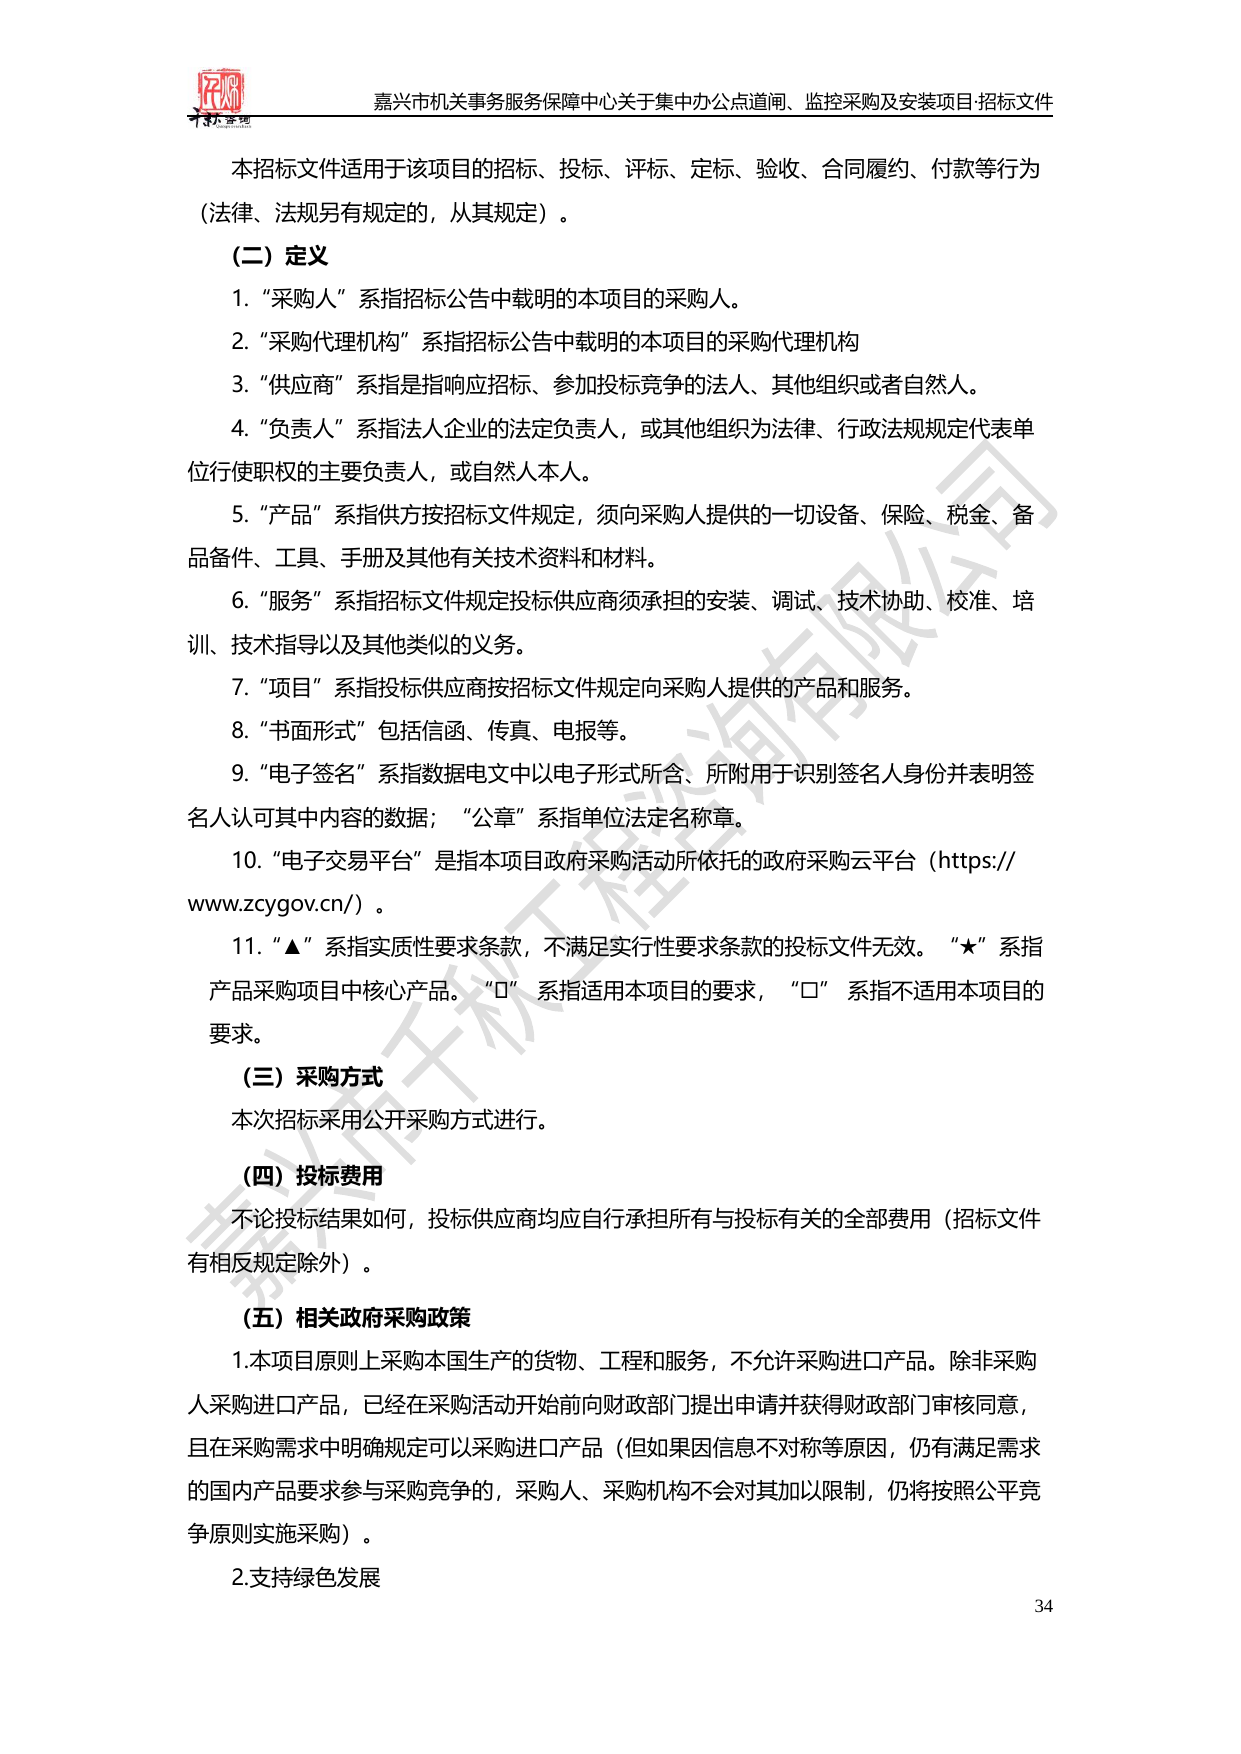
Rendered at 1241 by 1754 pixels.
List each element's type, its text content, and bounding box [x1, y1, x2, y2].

text （四）投标费用 [187, 1160, 1053, 1189]
text 5.“产品”系指供方按招标文件规定，须向采购人提供的一切设备、保险、税金、备品备件、工具、手册及其他有关技术资料和材料。 [187, 499, 1053, 571]
text 不论投标结果如何，投标供应商均应自行承担所有与投标有关的全部费用（招标文件有相反规定除外）。 [187, 1203, 1053, 1276]
picture [187, 67, 252, 115]
text （五）相关政府采购政策 [187, 1302, 1053, 1331]
text （二）定义 [187, 240, 1053, 269]
text 9.“电子签名”系指数据电文中以电子形式所含、所附用于识别签名人身份并表明签名人认可其中内容的数据；“公章”系指单位法定名称章。 [187, 759, 1053, 831]
text 10.“电子交易平台”是指本项目政府采购活动所依托的政府采购云平台（https://www.zcygov.cn/）。 [187, 845, 1053, 917]
text 1.“采购人”系指招标公告中载明的本项目的采购人。 [187, 283, 1053, 312]
text 2.支持绿色发展 [187, 1562, 1053, 1591]
picture [187, 117, 252, 129]
text 8.“书面形式”包括信函、传真、电报等。 [187, 716, 1053, 744]
text 6.“服务”系指招标文件规定投标供应商须承担的安装、调试、技术协助、校准、培训、技术指导以及其他类似的义务。 [187, 586, 1053, 658]
text 4.“负责人”系指法人企业的法定负责人，或其他组织为法律、行政法规规定代表单位行使职权的主要负责人，或自然人本人。 [187, 413, 1053, 485]
text 11.“▲”系指实质性要求条款，不满足实行性要求条款的投标文件无效。“★”系指产品采购项目中核心产品。“” 系指适用本项目的要求，“” 系指不适用本项目的要求。 [209, 932, 1053, 1047]
text 本次招标采用公开采购方式进行。 [187, 1104, 1053, 1133]
text 3.“供应商”系指是指响应招标、参加投标竞争的法人、其他组织或者自然人。 [187, 370, 1053, 398]
text 7.“项目”系指投标供应商按招标文件规定向采购人提供的产品和服务。 [187, 672, 1053, 701]
text 本招标文件适用于该项目的招标、投标、评标、定标、验收、合同履约、付款等行为（法律、法规另有规定的，从其规定）。 [187, 153, 1053, 226]
text （三）采购方式 [187, 1061, 1053, 1090]
text 1.本项目原则上采购本国生产的货物、工程和服务，不允许采购进口产品。除非采购人采购进口产品，已经在采购活动开始前向财政部门提出申请并获得财政部门审核同意，且在采购需求中明确规定可以采购进口产品（但如果因信息不对称等原因，仍有满足需求的国内产品要求参与采购竞争的，采购人、采购机构不会对其加以限制，仍将按照公平竞争原则实施采购）。 [187, 1346, 1053, 1547]
text 2.“采购代理机构”系指招标公告中载明的本项目的采购代理机构 [187, 326, 1053, 355]
